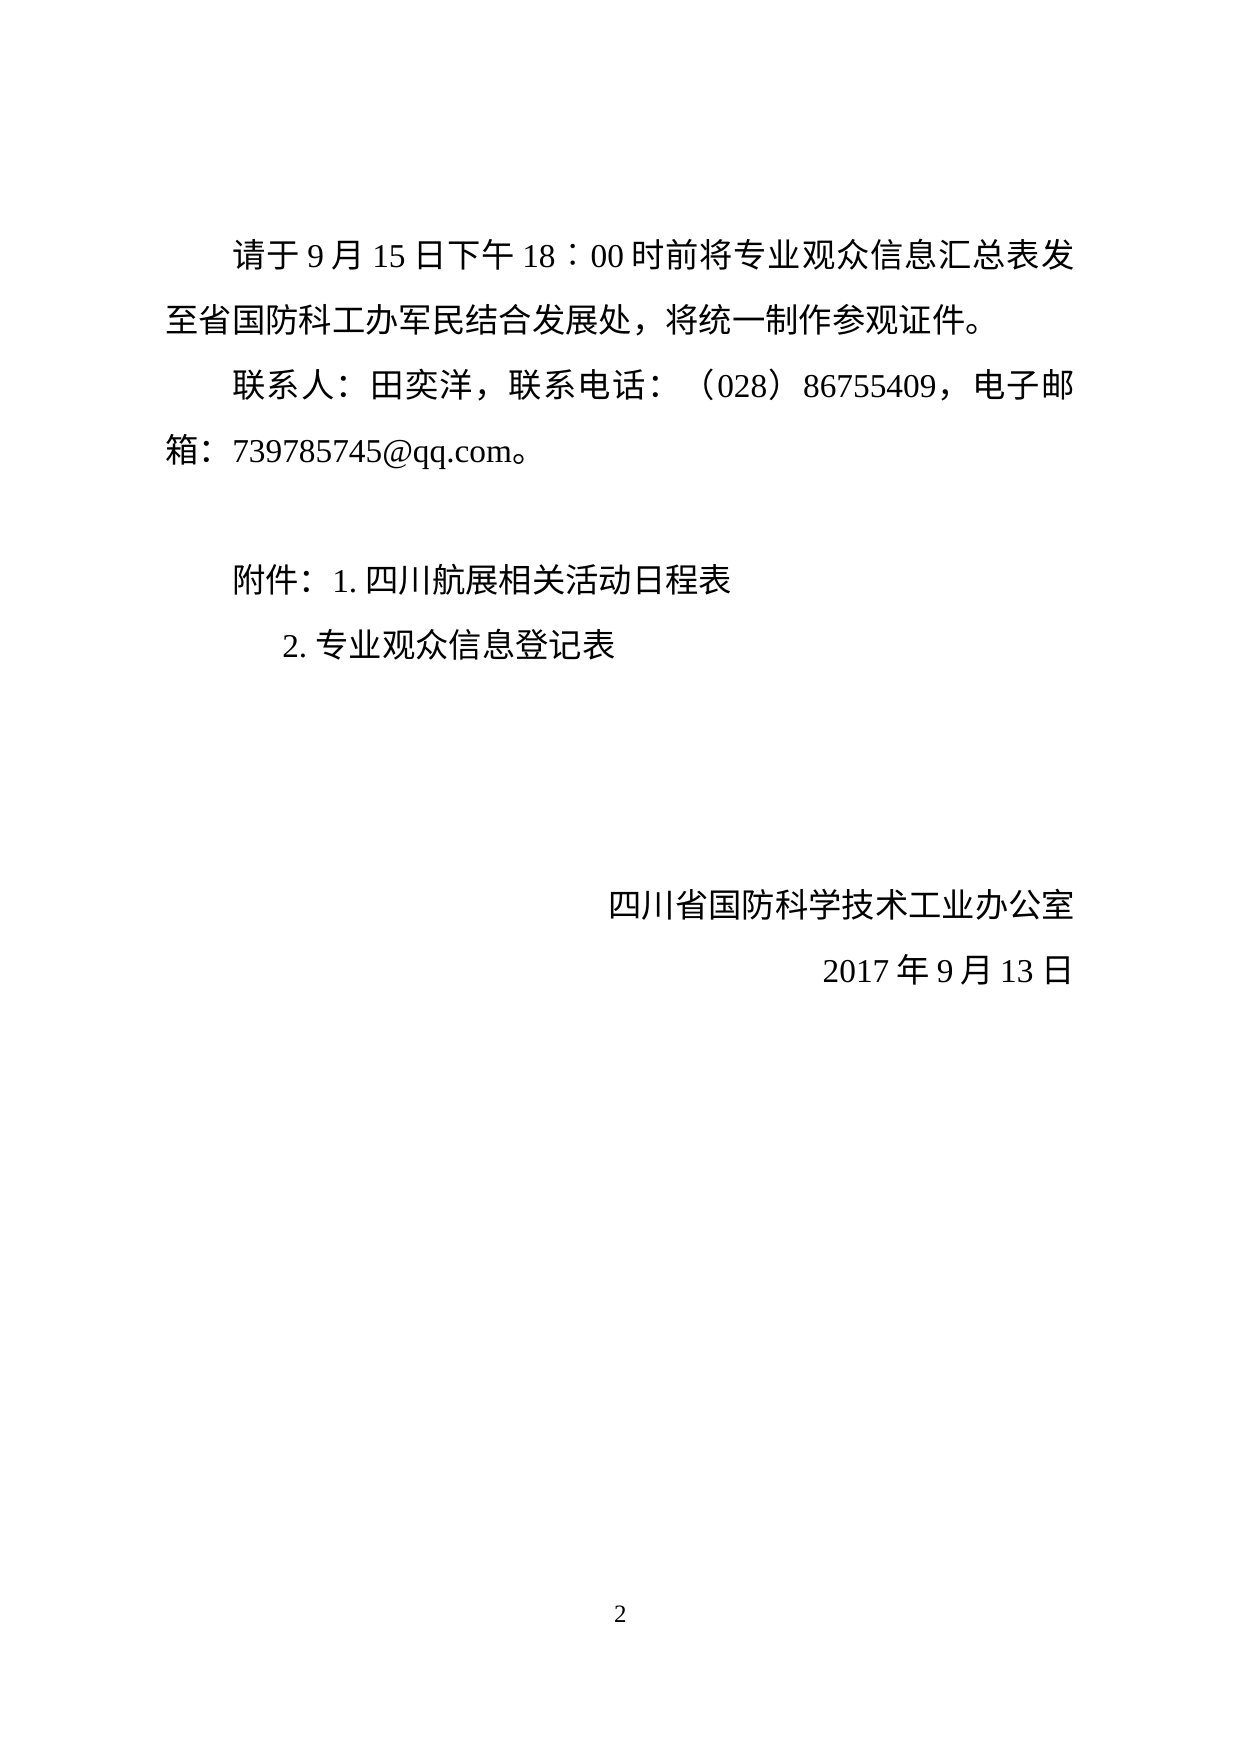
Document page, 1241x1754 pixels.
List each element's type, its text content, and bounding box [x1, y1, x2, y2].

text 附件：1. 四川航展相关活动日程表 [165, 546, 1075, 611]
text 2017年 9月13 日 [165, 936, 1075, 1001]
text 请于9月15日下午18︰00时前将专业观众信息汇总表发至省国防科工办军民结合发展处，将统一制作参观证件。 [165, 221, 1075, 351]
text 2. 专业观众信息登记表 [165, 611, 1075, 676]
text 四川省国防科学技术工业办公室 [165, 871, 1075, 936]
text 联系人：田奕洋，联系电话：（028）86755409，电子邮箱：739785745@qq.com。 [165, 351, 1075, 481]
